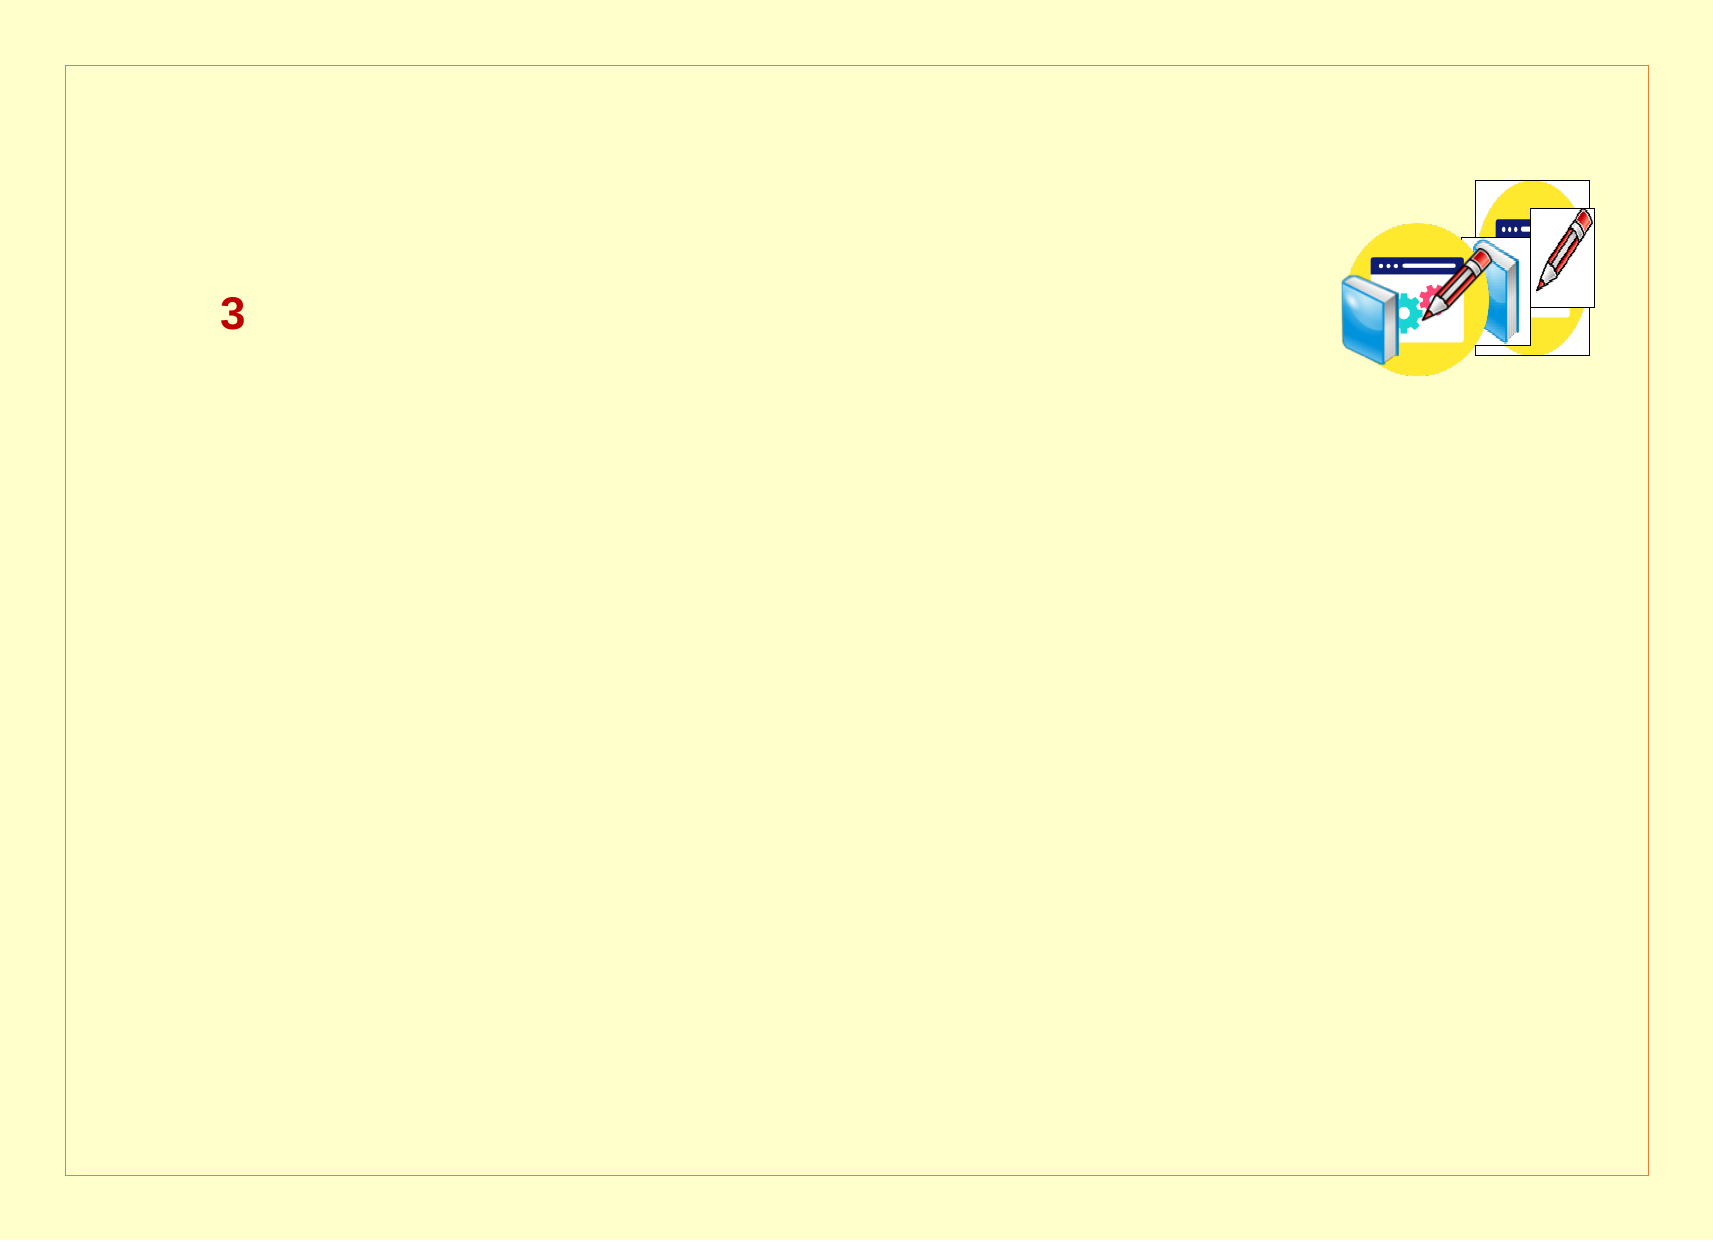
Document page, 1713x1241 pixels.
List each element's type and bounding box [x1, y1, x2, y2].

picture [1476, 181, 1589, 237]
picture [1462, 238, 1530, 345]
picture [1531, 209, 1594, 307]
picture [1476, 308, 1589, 355]
picture [1484, 262, 1505, 305]
